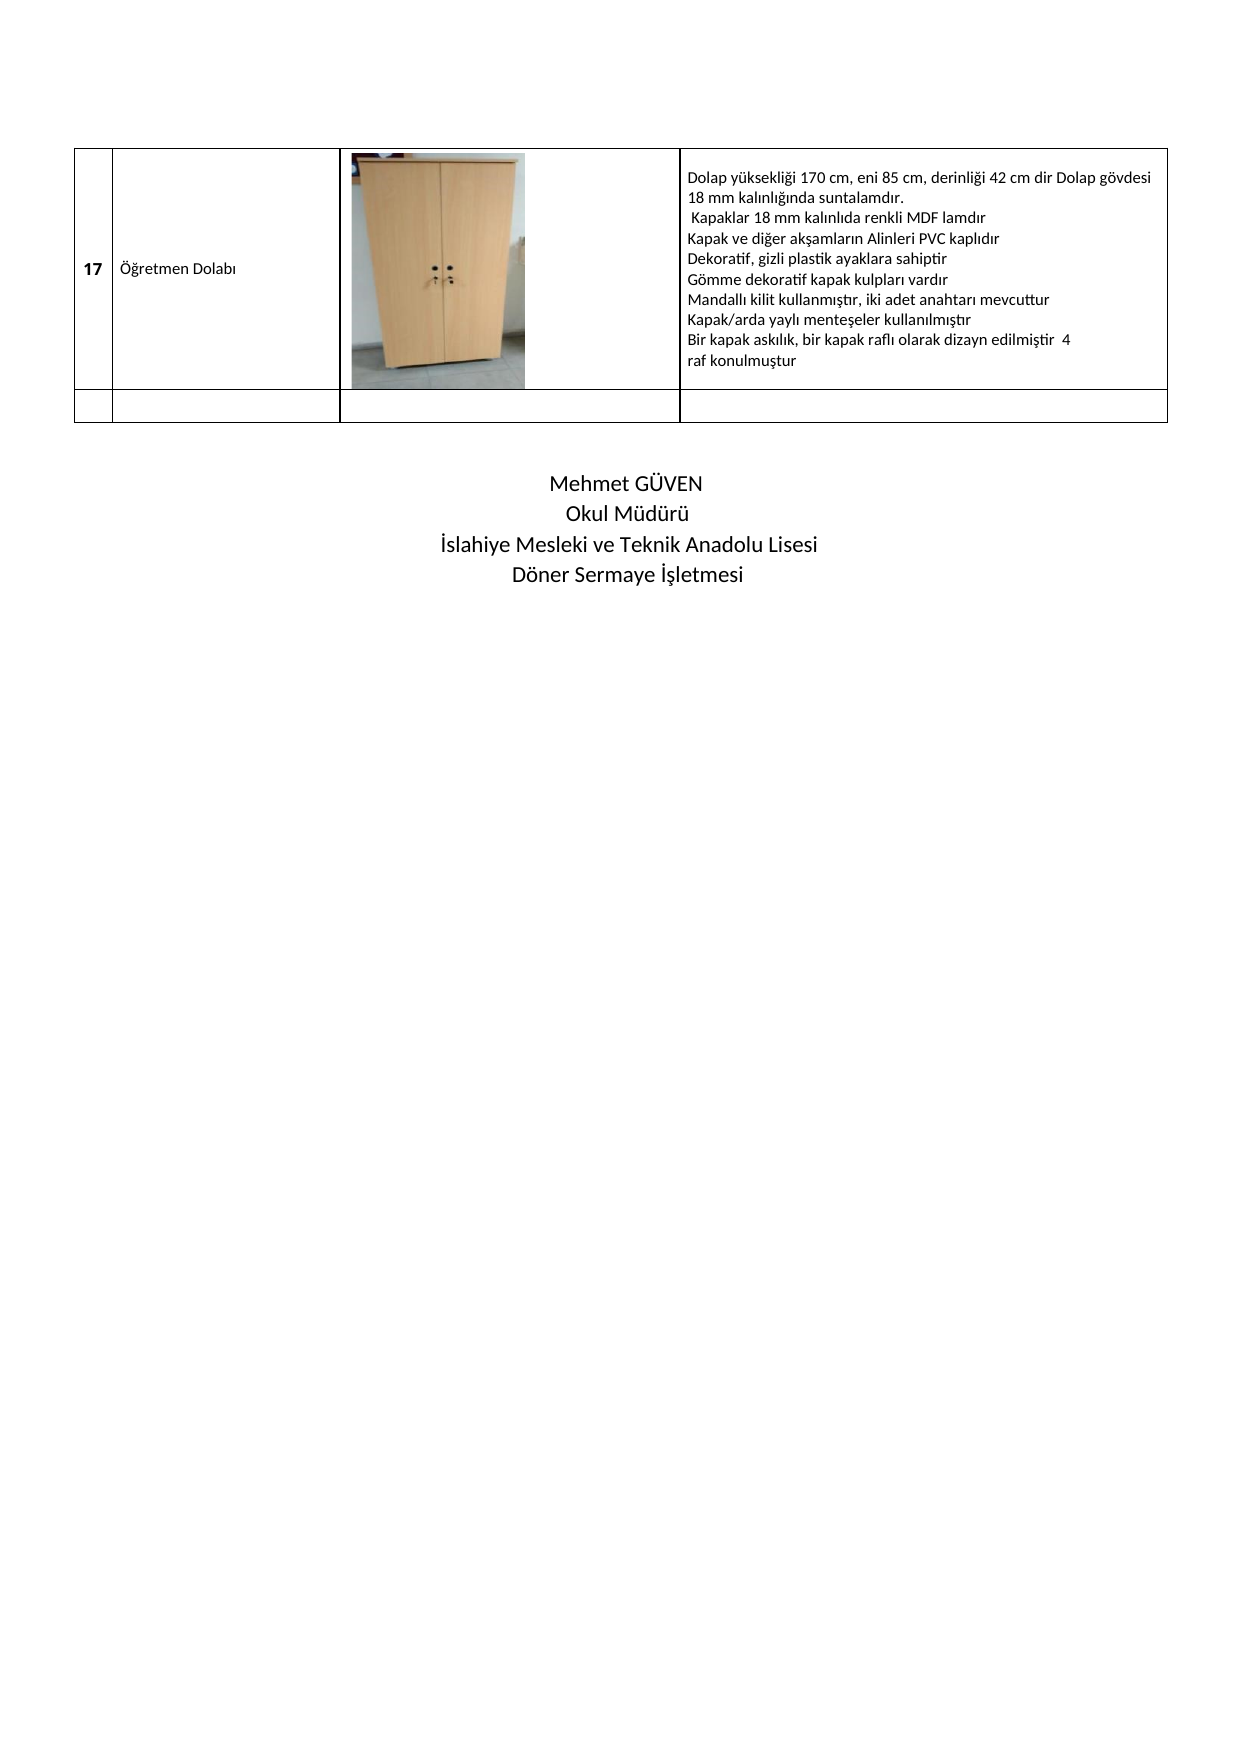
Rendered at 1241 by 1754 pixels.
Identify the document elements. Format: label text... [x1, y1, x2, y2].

table_cell Öğretmen Dolabı [113, 149, 339, 389]
table_cell [681, 390, 1167, 422]
table_cell [341, 149, 679, 389]
table_cell Dolap yüksekliği 170 cm, eni 85 cm, derinliği 42 cm dir Dolap gövdesi 18 mm kalınlığında suntalamdır. Kapaklar 18 mm kalınlıda renkli MDF lamdır Kapak ve diğer akşamların Alinleri PVC kaplıdır Dekoratif, gizli plastik ayaklara sahiptir Gömme dekoratif kapak kulpları vardır Mandallı kilit kullanmıştır, iki adet anahtarı mevcuttur Kapak/arda yaylı menteşeler kullanılmıştır Bir kapak askılık, bir kapak raflı olarak dizayn edilmiştir 4 raf konulmuştur [681, 149, 1167, 389]
table_cell [113, 390, 339, 422]
text Okul Müdürü [566, 499, 1007, 527]
table_cell 17 [75, 149, 112, 389]
text Döner Sermaye İşletmesi [44, 560, 744, 588]
text Mehmet GÜVEN [549, 469, 1007, 497]
text İslahiye Mesleki ve Teknik Anadolu Lisesi [44, 530, 818, 558]
table_cell [341, 390, 679, 422]
table_cell [75, 390, 112, 422]
picture [351, 153, 525, 389]
